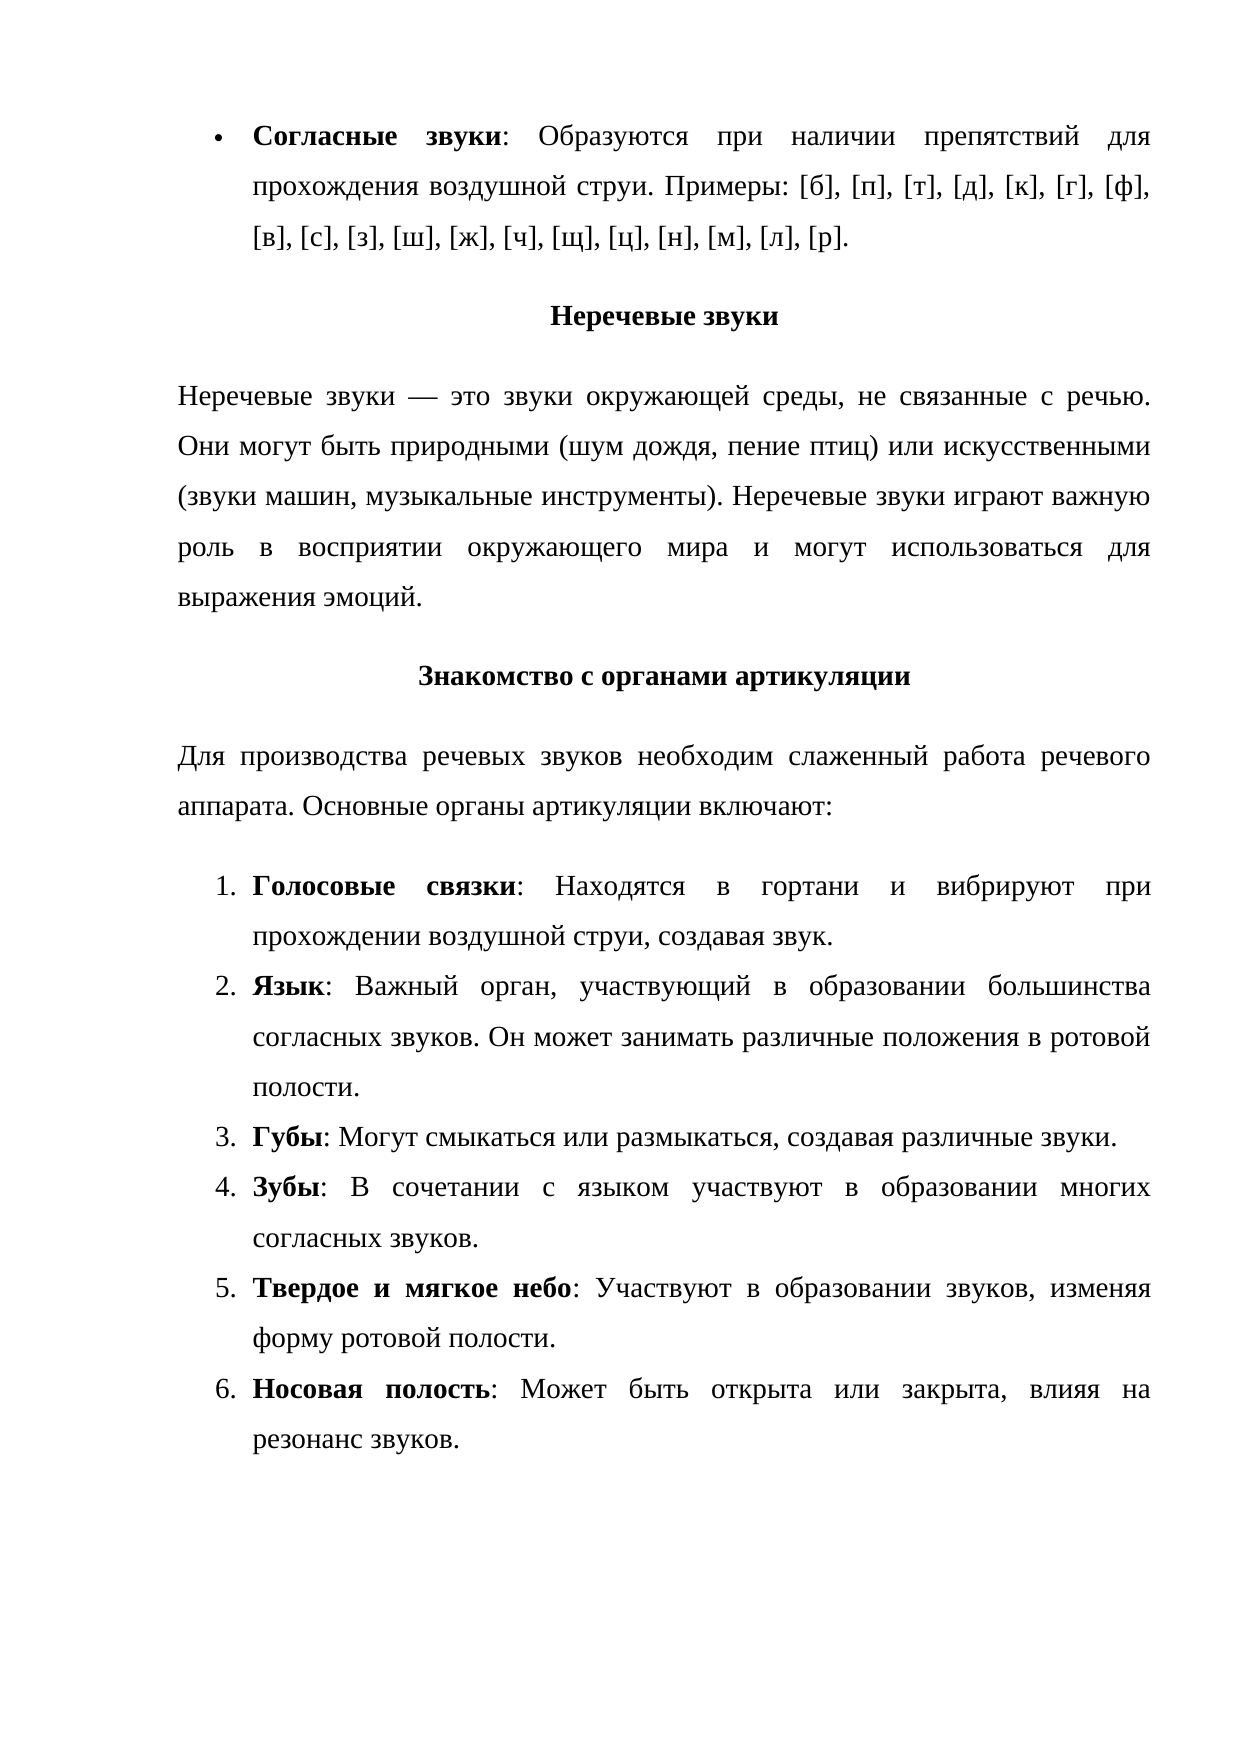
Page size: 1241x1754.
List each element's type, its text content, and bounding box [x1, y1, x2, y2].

list Твердое и мягкое небо: Участвуют в образовании звуков, изменяя форму ротовой полости. [215, 1270, 1152, 1354]
list Губы: Могут смыкаться или размыкаться, создавая различные звуки. [215, 1119, 1152, 1153]
list Согласные звуки: Образуются при наличии препятствий для прохождения воздушной струи. Примеры: [б], [п], [т], [д], [к], [г], [ф], [в], [с], [з], [ш], [ж], [ч], [щ], [ц], [н], [м], [л], [р]. [215, 118, 1152, 252]
list Язык: Важный орган, участвующий в образовании большинства согласных звуков. Он может занимать различные положения в ротовой полости. [215, 968, 1152, 1102]
text Для производства речевых звуков необходим слаженный работа речевого аппарата. Основные органы артикуляции включают: [177, 738, 1152, 822]
text Знакомство с органами артикуляции [177, 658, 1152, 692]
list Носовая полость: Может быть открыта или закрыта, влияя на резонанс звуков. [215, 1371, 1152, 1455]
text Неречевые звуки [177, 298, 1152, 332]
text Неречевые звуки — это звуки окружающей среды, не связанные с речью. Они могут быть природными (шум дождя, пение птиц) или искусственными (звуки машин, музыкальные инструменты). Неречевые звуки играют важную роль в восприятии окружающего мира и могут использоваться для выражения эмоций. [177, 378, 1152, 612]
list Голосовые связки: Находятся в гортани и вибрируют при прохождении воздушной струи, создавая звук. [215, 868, 1152, 952]
list Зубы: В сочетании с языком участвуют в образовании многих согласных звуков. [215, 1169, 1152, 1253]
